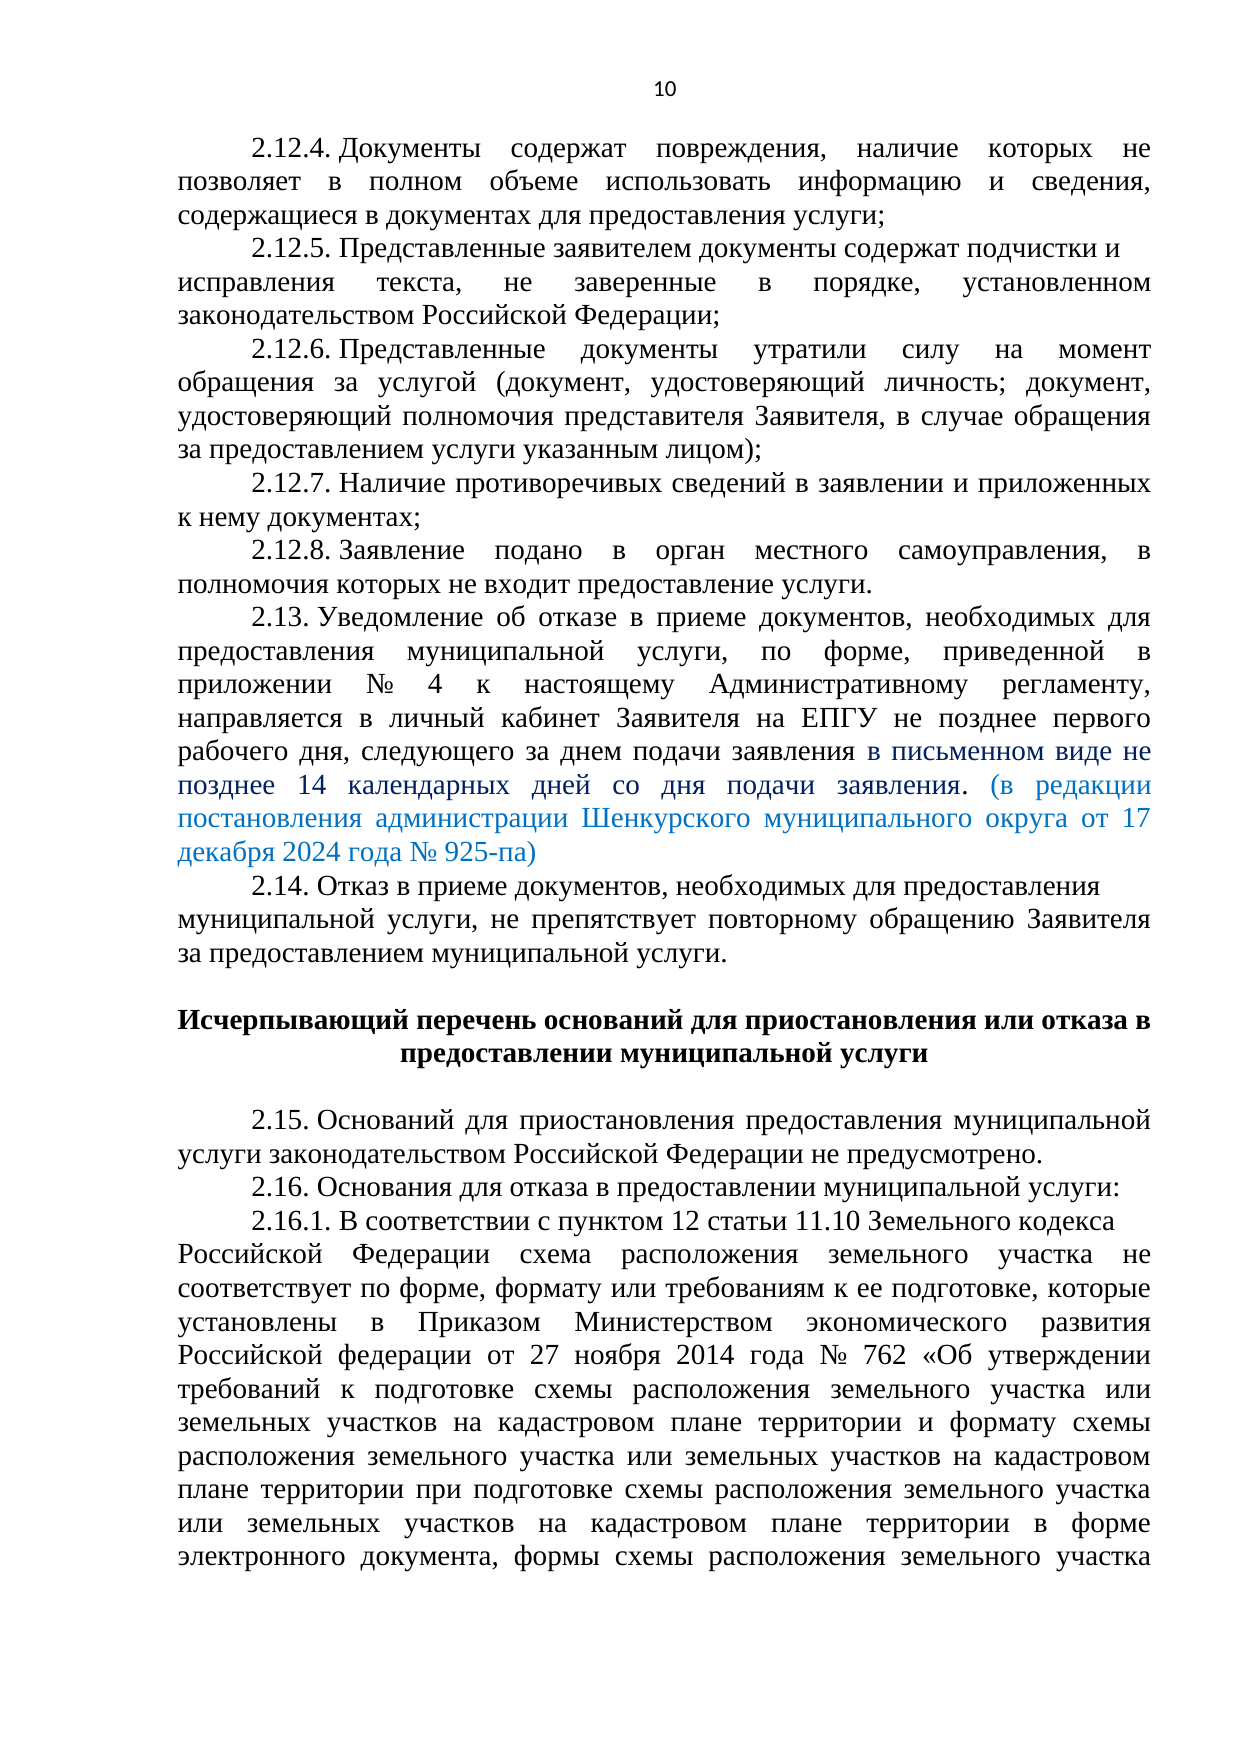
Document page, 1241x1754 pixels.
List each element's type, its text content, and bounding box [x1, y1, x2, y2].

text 2.16. Основания для отказа в предоставлении муниципальной услуги: [177, 1169, 1152, 1203]
text 2.12.7. Наличие противоречивых сведений в заявлении и приложенных к нему документах; [177, 465, 1152, 532]
text муниципальной услуги, не препятствует повторному обращению Заявителя за предоставлением муниципальной услуги. [177, 901, 1152, 968]
text 2.12.8. Заявление подано в орган местного самоуправления, в полномочия которых не входит предоставление услуги. [177, 532, 1152, 599]
text 2.16.1. В соответствии с пунктом 12 статьи 11.10 Земельного кодекса [177, 1203, 1152, 1237]
text 2.12.5. Представленные заявителем документы содержат подчистки и [177, 230, 1152, 264]
text исправления текста, не заверенные в порядке, установленном законодательством Российской Федерации; [177, 264, 1152, 331]
text 2.15. Оснований для приостановления предоставления муниципальной услуги законодательством Российской Федерации не предусмотрено. [177, 1102, 1152, 1169]
text Исчерпывающий перечень оснований для приостановления или отказа в предоставлении муниципальной услуги [177, 1002, 1152, 1069]
text 2.12.4. Документы содержат повреждения, наличие которых не позволяет в полном объеме использовать информацию и сведения, содержащиеся в документах для предоставления услуги; [177, 130, 1152, 230]
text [177, 1237, 1152, 1572]
text 2.13. Уведомление об отказе в приеме документов, необходимых для предоставления муниципальной услуги, по форме, приведенной в приложении № 4 к настоящему Административному регламенту, направляется в личный кабинет Заявителя на ЕПГУ не позднее первого рабочего дня, следующего за днем подачи заявления в письменном виде не позднее 14 календарных дней со дня подачи заявления. (в редакции постановления администрации Шенкурского муниципального округа от 17 декабря 2024 года № 925-па) [177, 599, 1152, 868]
text 2.12.6. Представленные документы утратили силу на момент обращения за услугой (документ, удостоверяющий личность; документ, удостоверяющий полномочия представителя Заявителя, в случае обращения за предоставлением услуги указанным лицом); [177, 331, 1152, 465]
text 2.14. Отказ в приеме документов, необходимых для предоставления [177, 868, 1152, 901]
